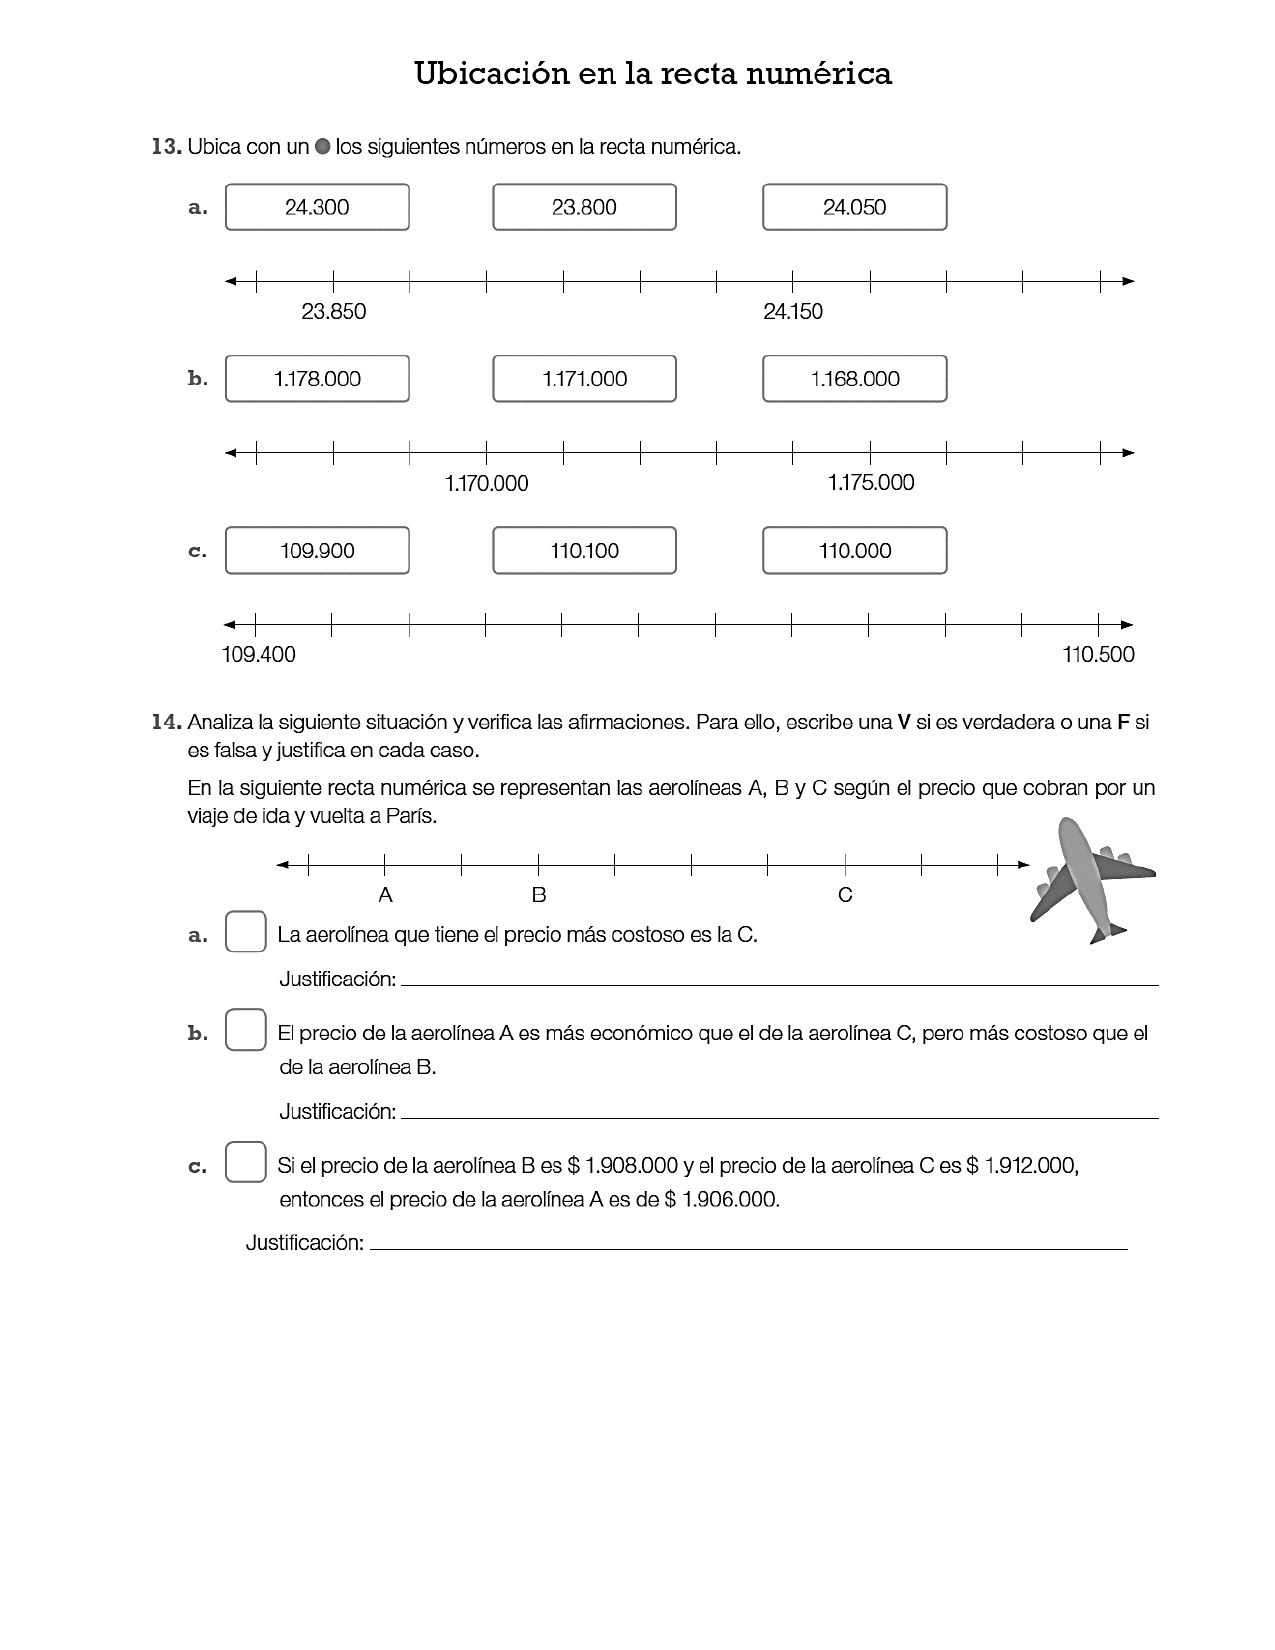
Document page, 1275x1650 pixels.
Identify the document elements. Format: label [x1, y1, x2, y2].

picture [147, 44, 1166, 1263]
